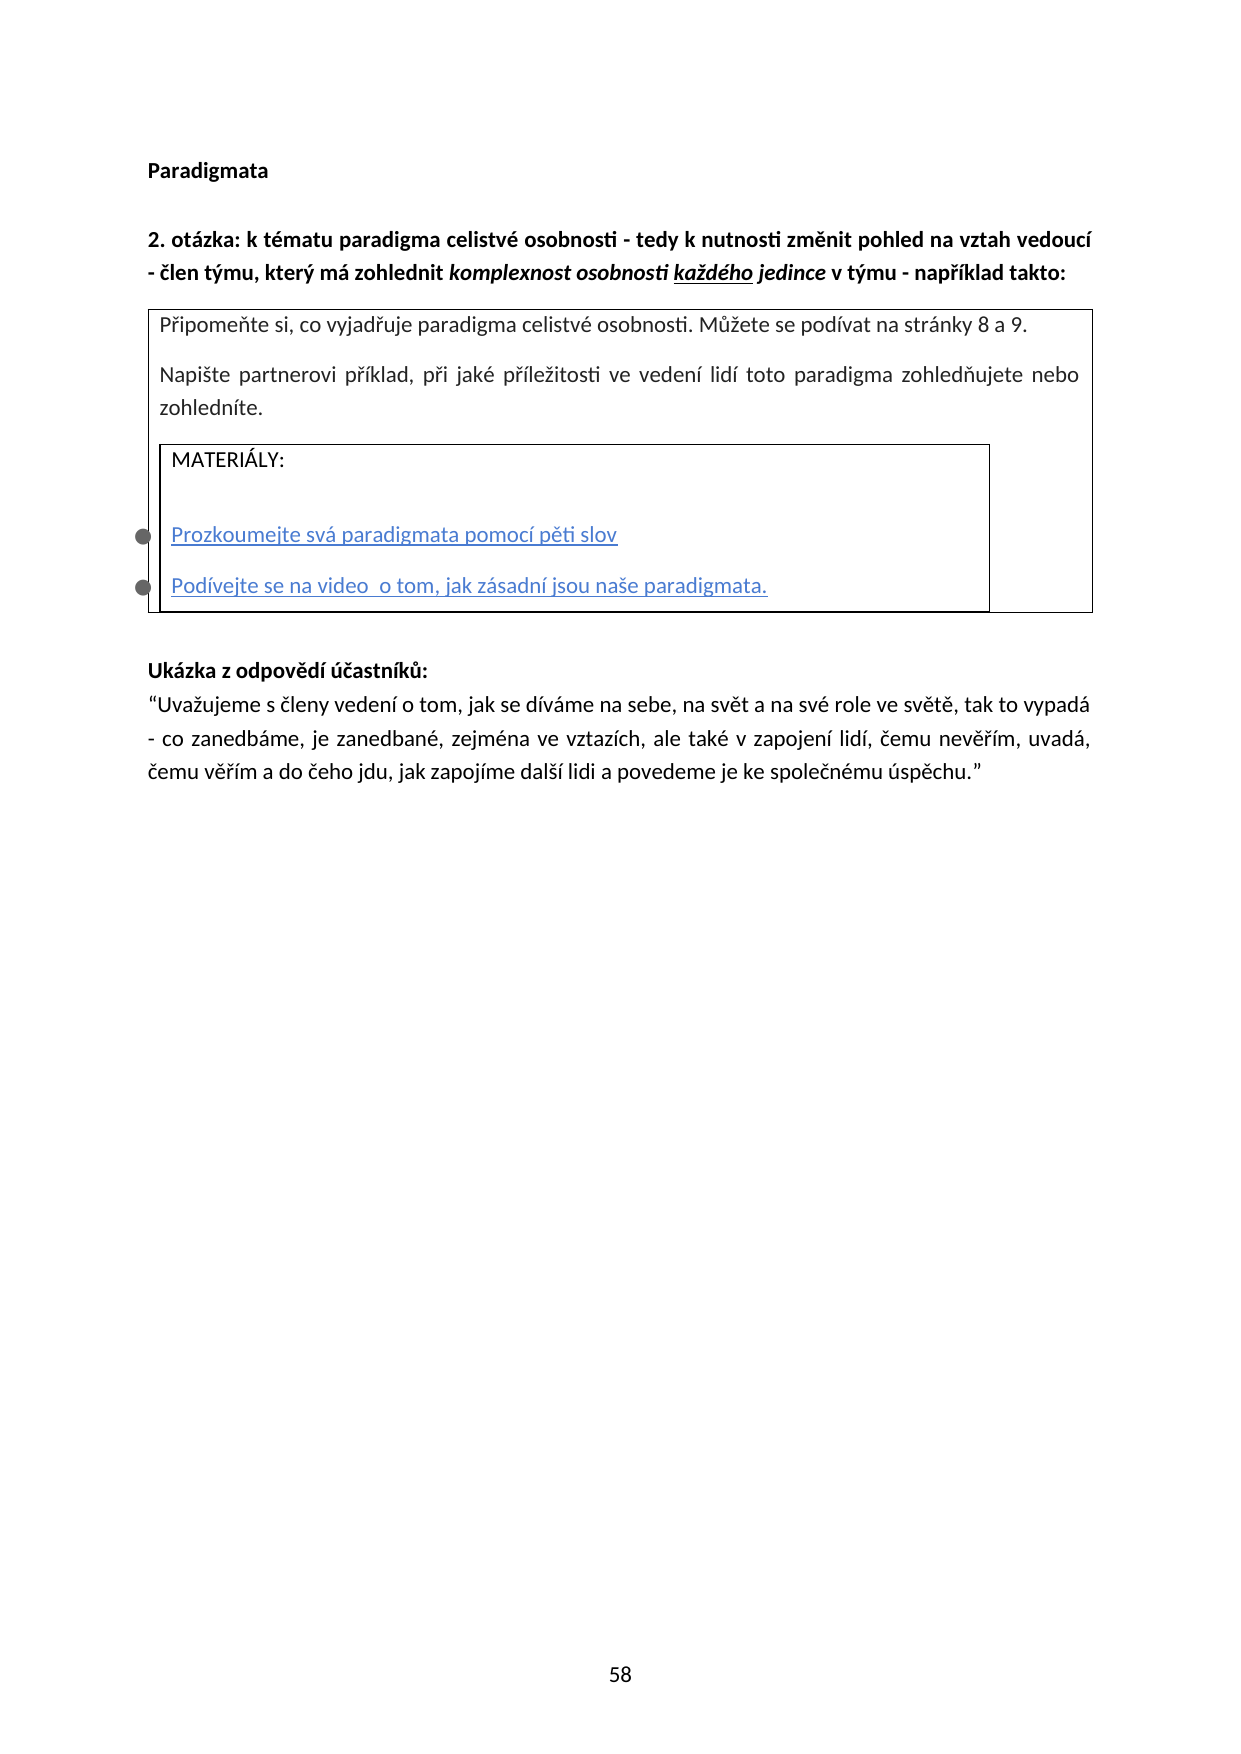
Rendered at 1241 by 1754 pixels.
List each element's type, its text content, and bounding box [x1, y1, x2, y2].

text “Uvažujeme s členy vedení o tom, jak se díváme na sebe, na svět a na své role ve světě, tak to vypadá - co zanedbáme, je zanedbané, zejména ve vztazích, ale také v zapojení lidí, čemu nevěřím, uvadá, čemu věřím a do čeho jdu, jak zapojíme další lidi a povedeme je ke společnému úspěchu.” [148, 690, 1093, 785]
text 2. otázka: k tématu paradigma celistvé osobnosti - tedy k nutnosti změnit pohled na vztah vedoucí - člen týmu, který má zohlednit komplexnost osobnosti každého jedince v týmu - například takto: [148, 225, 1093, 286]
subtitle Ukázka z odpovědí účastníků: [148, 656, 1093, 684]
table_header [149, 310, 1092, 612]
subtitle Paradigmata [148, 156, 1093, 184]
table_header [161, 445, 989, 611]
